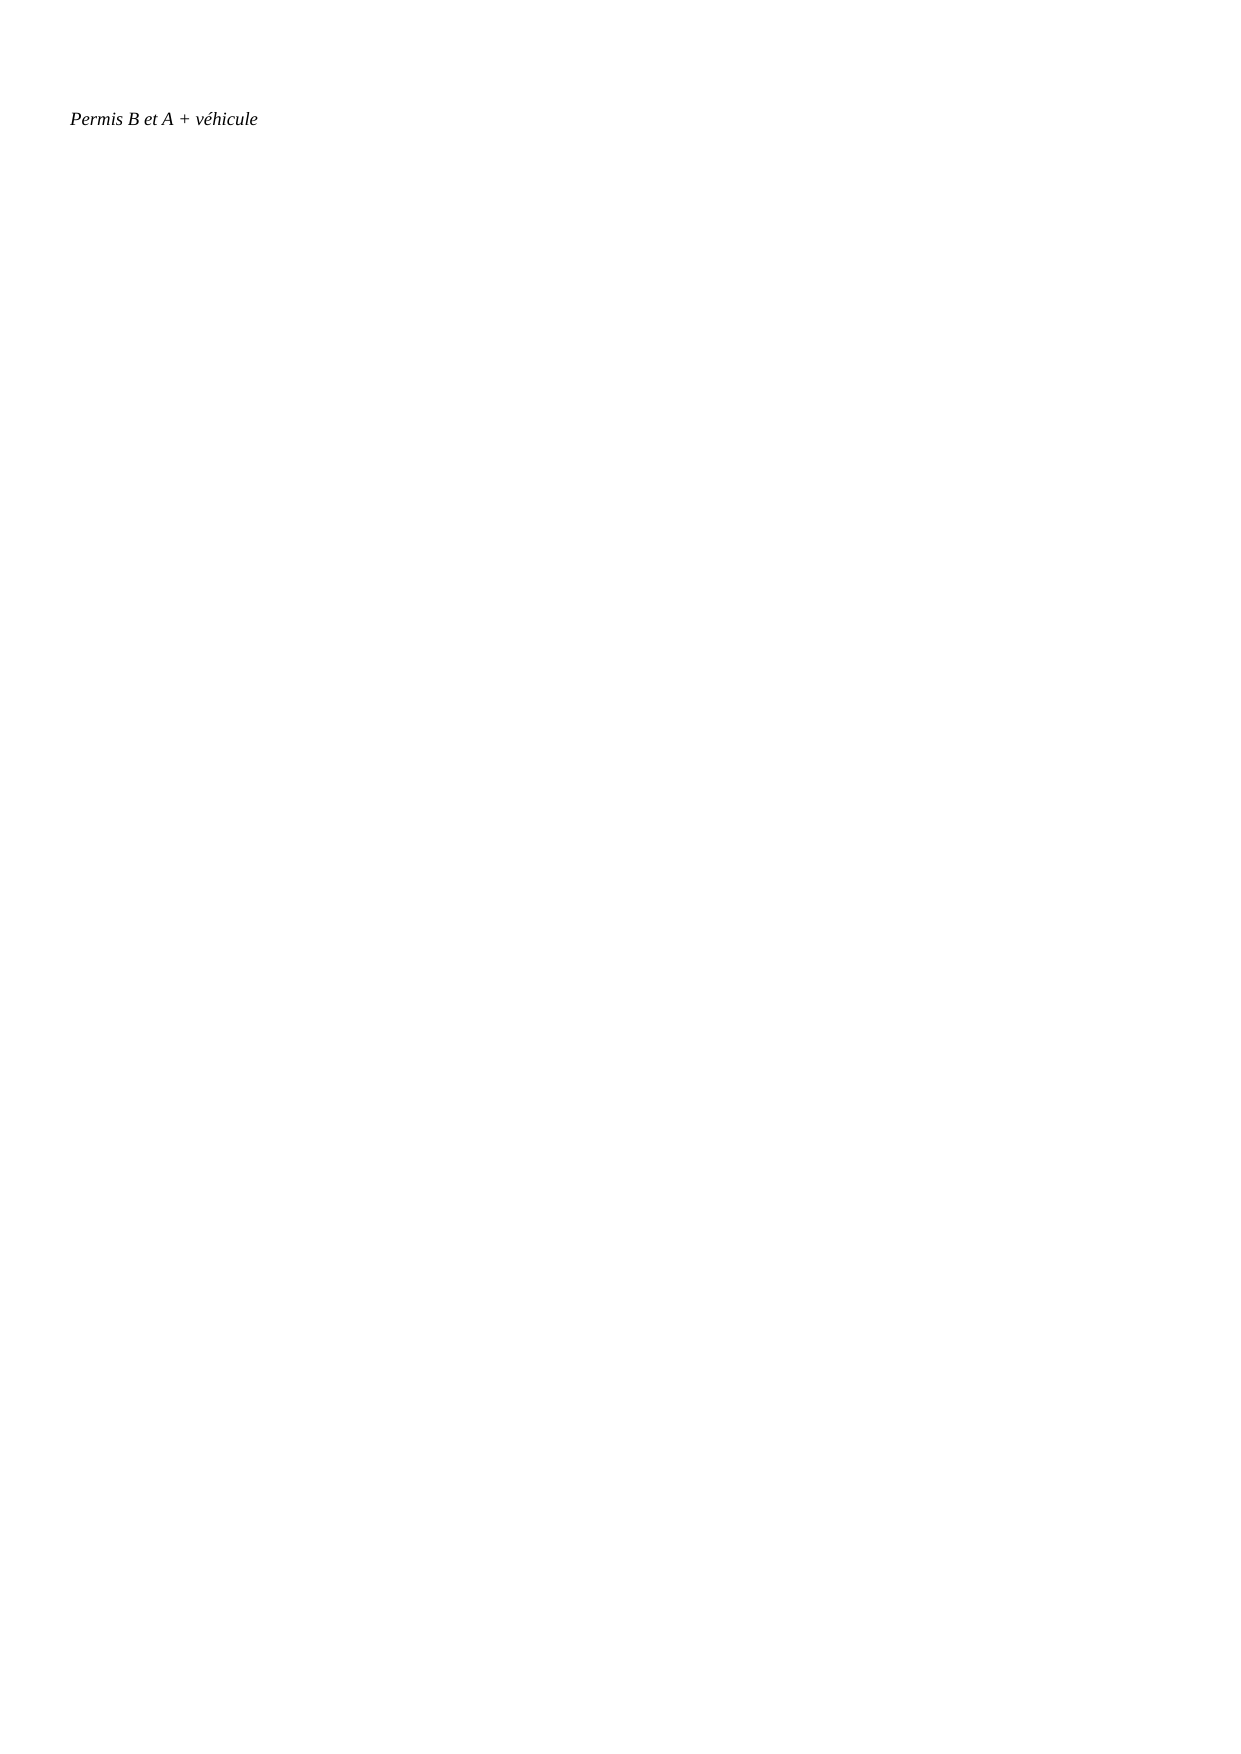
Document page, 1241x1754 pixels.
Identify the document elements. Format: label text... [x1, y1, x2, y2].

text Permis B et A + véhicule [70, 108, 1157, 129]
